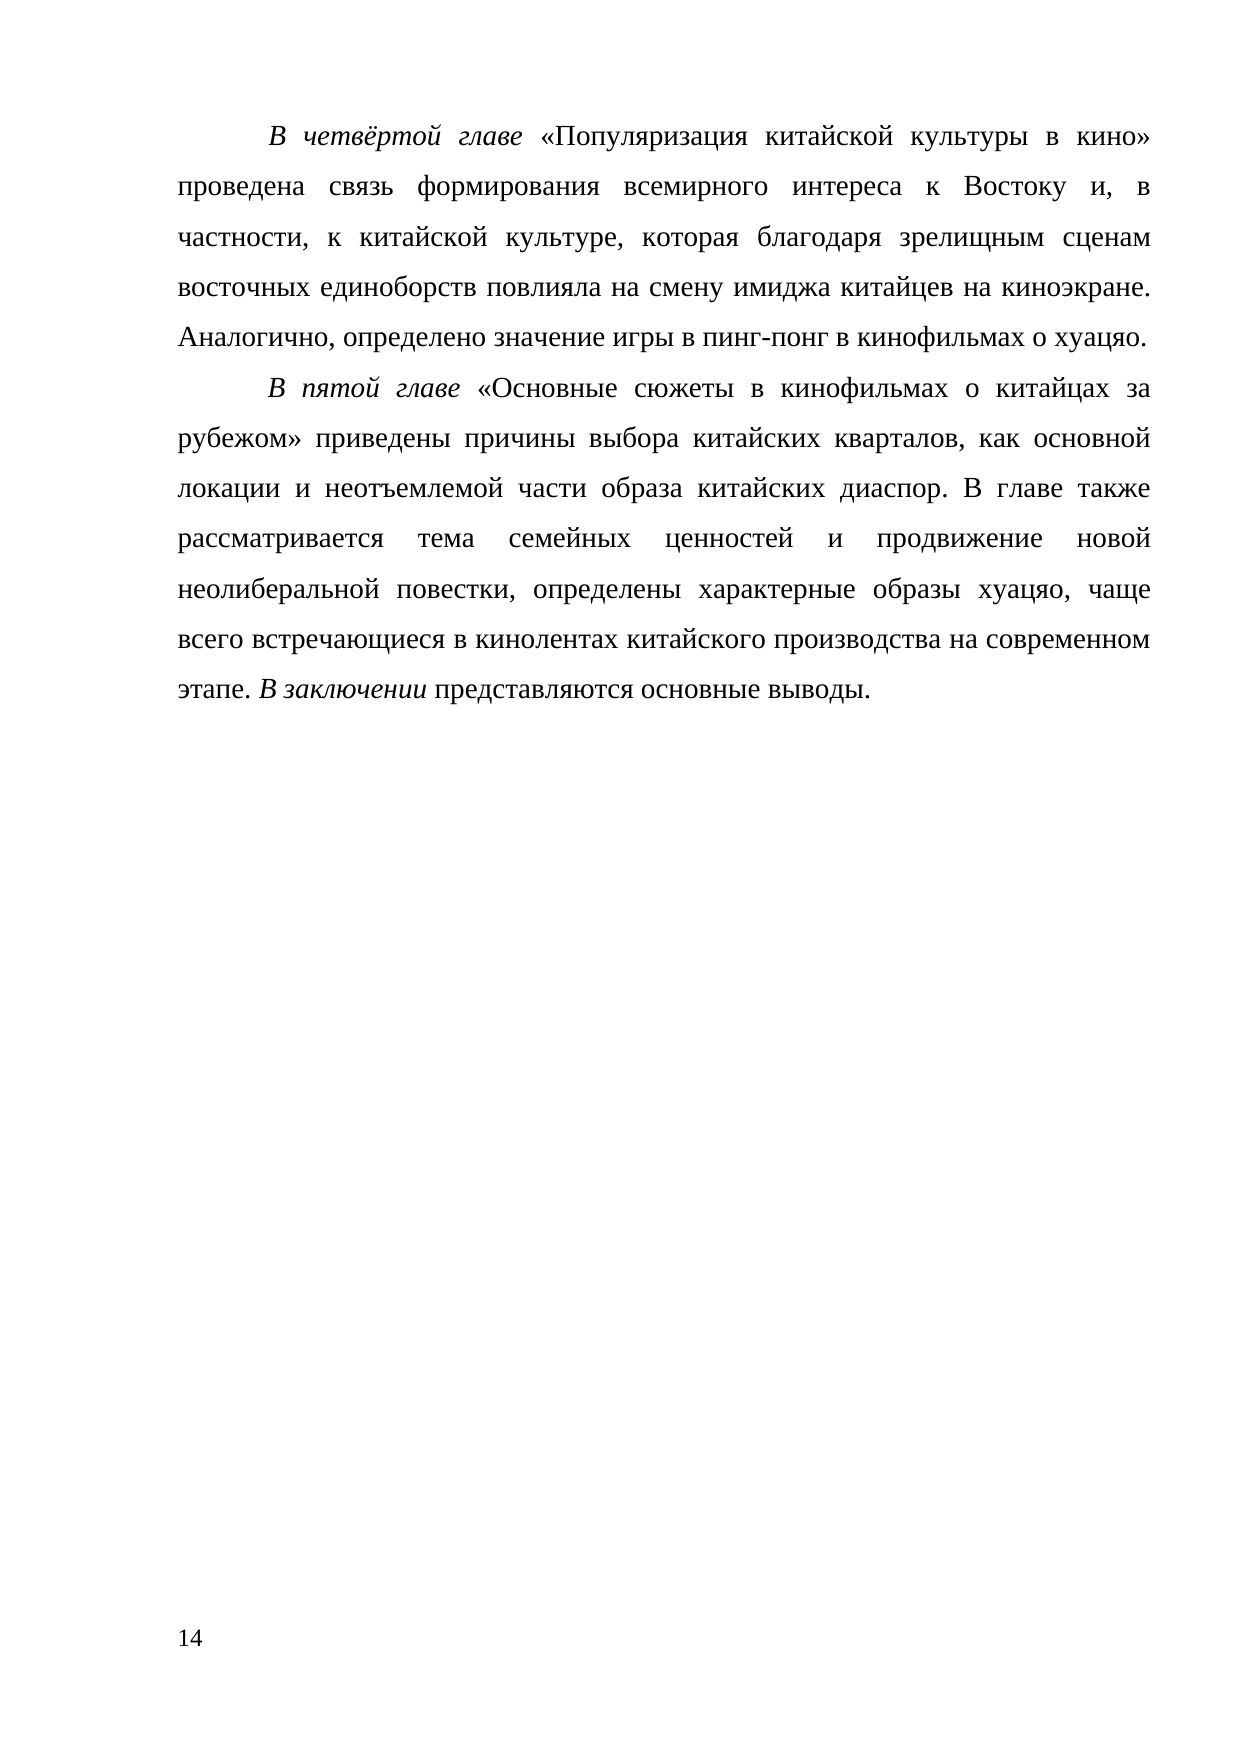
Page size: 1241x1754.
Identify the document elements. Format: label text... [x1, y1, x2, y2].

text В пятой главе «Основные сюжеты в кинофильмах о китайцах за рубежом» приведены причины выбора китайских кварталов, как основной локации и неотъемлемой части образа китайских диаспор. В главе также рассматривается тема семейных ценностей и продвижение новой неолиберальной повестки, определены характерные образы хуацяо, чаще всего встречающиеся в кинолентах китайского производства на современном этапе. В заключении представляются основные выводы. [177, 370, 1152, 705]
text В четвёртой главе «Популяризация китайской культуры в кино» проведена связь формирования всемирного интереса к Востоку и, в частности, к китайской культуре, которая благодаря зрелищным сценам восточных единоборств повлияла на смену имиджа китайцев на киноэкране. Аналогично, определено значение игры в пинг-понг в кинофильмах о хуацяо. [177, 118, 1152, 353]
